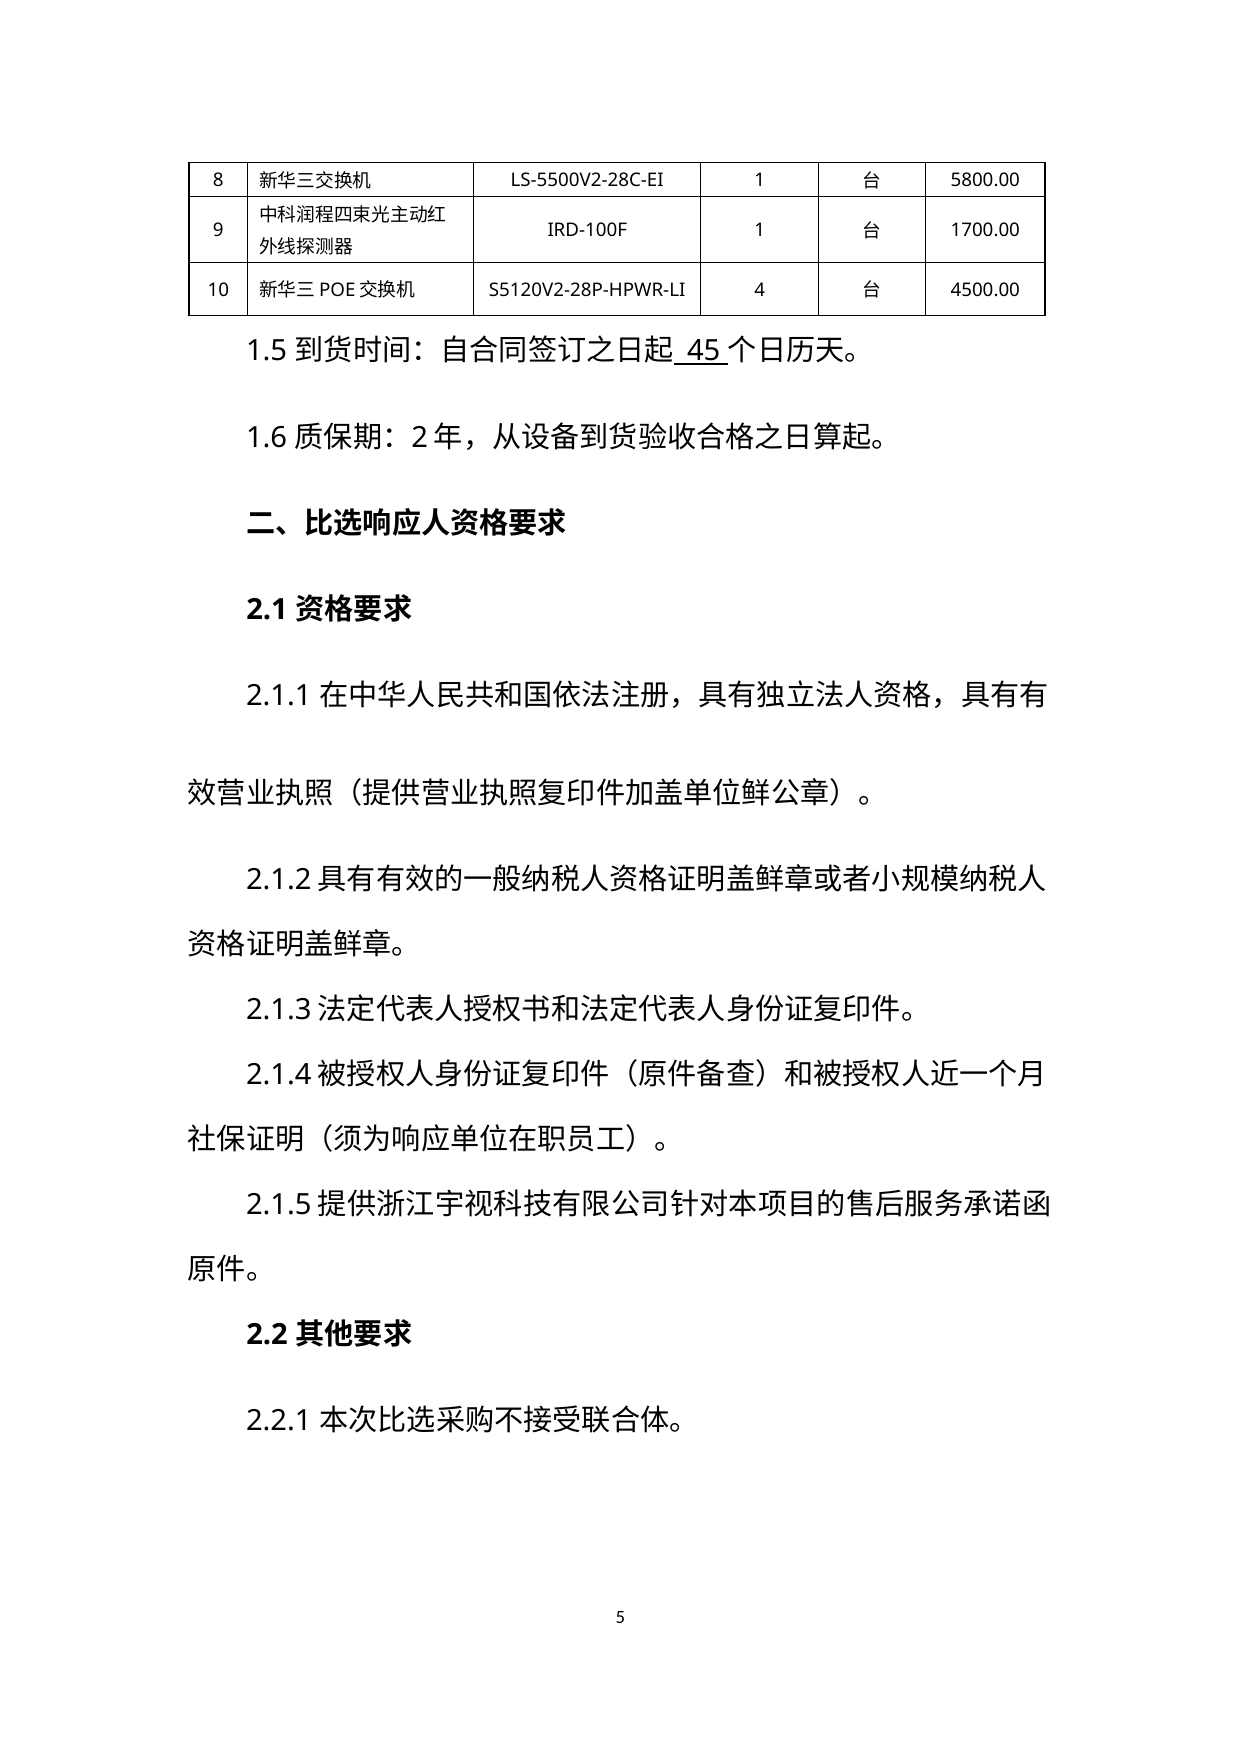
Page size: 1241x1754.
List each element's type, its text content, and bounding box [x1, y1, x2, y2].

text 2.1 资格要求 [187, 574, 1053, 639]
table_cell 1700.00 [926, 197, 1044, 262]
table_cell 5800.00 [926, 163, 1044, 196]
text 1.6 质保期：2年，从设备到货验收合格之日算起。 [187, 402, 1053, 467]
text 2.1.5提供浙江宇视科技有限公司针对本项目的售后服务承诺函原件。 [187, 1169, 1053, 1299]
table_cell 新华三POE交换机 [248, 263, 473, 315]
table_cell S5120V2-28P-HPWR-LI [474, 263, 700, 315]
table_cell 4 [701, 263, 818, 315]
table_cell 新华三交换机 [248, 163, 473, 196]
table_cell 中科润程四束光主动红外线探测器 [248, 197, 473, 262]
table_cell 台 [819, 197, 925, 262]
text 2.1.3法定代表人授权书和法定代表人身份证复印件。 [187, 974, 1053, 1039]
table_cell 台 [819, 263, 925, 315]
table_cell 9 [190, 197, 247, 262]
subtitle 2.1.4被授权人身份证复印件（原件备查）和被授权人近一个月社保证明（须为响应单位在职员工）。 [187, 1039, 1053, 1169]
text 2.2 其他要求 [187, 1299, 1053, 1364]
text 2.1.1 在中华人民共和国依法注册，具有独立法人资格，具有有效营业执照（提供营业执照复印件加盖单位鲜公章）。 [187, 660, 1053, 823]
subtitle 2.1.2具有有效的一般纳税人资格证明盖鲜章或者小规模纳税人资格证明盖鲜章。 [187, 844, 1053, 974]
table_cell 8 [190, 163, 247, 196]
table_cell 10 [190, 263, 247, 315]
table_cell LS-5500V2-28C-EI [474, 163, 700, 196]
text 二、比选响应人资格要求 [187, 488, 1053, 553]
table_cell 1 [701, 163, 818, 196]
text 1.5 到货时间：自合同签订之日起 45 个日历天。 [187, 316, 1053, 381]
text 2.2.1 本次比选采购不接受联合体。 [187, 1385, 1053, 1450]
table_cell 1 [701, 197, 818, 262]
table_cell IRD-100F [474, 197, 700, 262]
table_cell 4500.00 [926, 263, 1044, 315]
table_cell 台 [819, 163, 925, 196]
